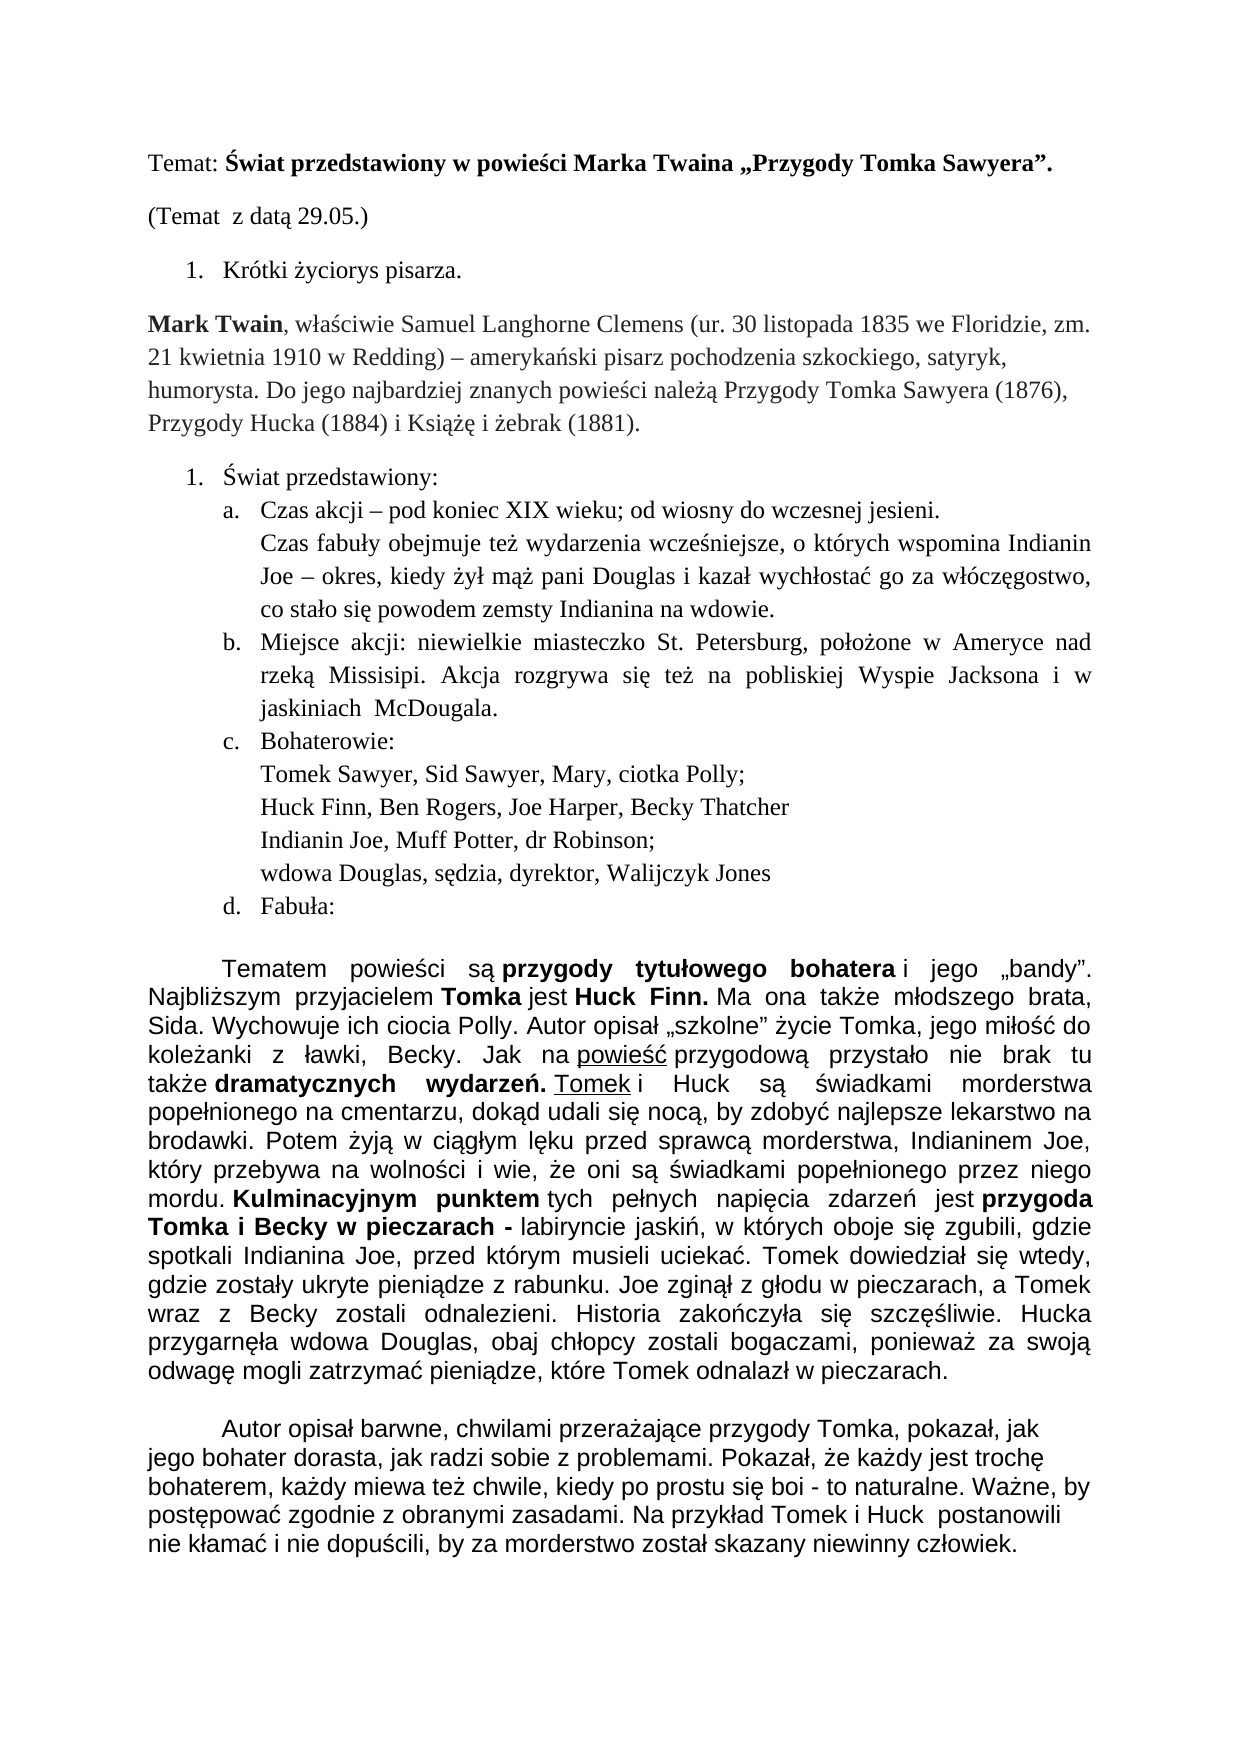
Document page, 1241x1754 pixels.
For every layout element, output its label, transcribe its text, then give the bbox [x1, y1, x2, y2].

list Indianin Joe, Muff Potter, dr Robinson; [260, 825, 1093, 854]
text Autor opisał barwne, chwilami przerażające przygody Tomka, pokazał, jak jego bohater dorasta, jak radzi sobie z problemami. Pokazał, że każdy jest trochę bohaterem, każdy miewa też chwile, kiedy po prostu się boi - to naturalne. Ważne, by postępować zgodnie z obranymi zasadami. Na przykład Tomek i Huck postanowili nie kłamać i nie dopuścili, by za morderstwo został skazany niewinny człowiek. [148, 1414, 1093, 1558]
list Fabuła: [223, 891, 1093, 920]
list Miejsce akcji: niewielkie miasteczko St. Petersburg, położone w Ameryce nad rzeką Missisipi. Akcja rozgrywa się też na pobliskiej Wyspie Jacksona i w jaskiniach McDougala. [223, 627, 1093, 722]
list Huck Finn, Ben Rogers, Joe Harper, Becky Thatcher [260, 792, 1093, 821]
list Krótki życiorys pisarza. [185, 255, 1093, 284]
text (Temat z datą 29.05.) [148, 201, 1093, 230]
text Temat: Świat przedstawiony w powieści Marka Twaina „Przygody Tomka Sawyera”. [148, 148, 1093, 176]
text Mark Twain, właściwie Samuel Langhorne Clemens (ur. 30 listopada 1835 we Floridzie, zm. 21 kwietnia 1910 w Redding) – amerykański pisarz pochodzenia szkockiego, satyryk, humorysta. Do jego najbardziej znanych powieści należą Przygody Tomka Sawyera (1876), Przygody Hucka (1884) i Książę i żebrak (1881). [148, 309, 1093, 437]
list Świat przedstawiony: [185, 462, 1093, 491]
text Tematem powieści są przygody tytułowego bohatera i jego „bandy”. Najbliższym przyjacielem Tomka jest Huck Finn. Ma ona także młodszego brata, Sida. Wychowuje ich ciocia Polly. Autor opisał „szkolne” życie Tomka, jego miłość do koleżanki z ławki, Becky. Jak na powieść przygodową przystało nie brak tu także dramatycznych wydarzeń. Tomek i Huck są świadkami morderstwa popełnionego na cmentarzu, dokąd udali się nocą, by zdobyć najlepsze lekarstwo na brodawki. Potem żyją w ciągłym lęku przed sprawcą morderstwa, Indianinem Joe, który przebywa na wolności i wie, że oni są świadkami popełnionego przez niego mordu. Kulminacyjnym punktem tych pełnych napięcia zdarzeń jest przygoda Tomka i Becky w pieczarach - labiryncie jaskiń, w których oboje się zgubili, gdzie spotkali Indianina Joe, przed którym musieli uciekać. Tomek dowiedział się wtedy, gdzie zostały ukryte pieniądze z rabunku. Joe zginął z głodu w pieczarach, a Tomek wraz z Becky zostali odnalezieni. Historia zakończyła się szczęśliwie. Hucka przygarnęła wdowa Douglas, obaj chłopcy zostali bogaczami, ponieważ za swoją odwagę mogli zatrzymać pieniądze, które Tomek odnalazł w pieczarach. [148, 953, 1093, 1385]
list Czas fabuły obejmuje też wydarzenia wcześniejsze, o których wspomina Indianin Joe – okres, kiedy żył mąż pani Douglas i kazał wychłostać go za włóczęgostwo, co stało się powodem zemsty Indianina na wdowie. [260, 528, 1093, 623]
list Czas akcji – pod koniec XIX wieku; od wiosny do wczesnej jesieni. [223, 495, 1093, 524]
list Tomek Sawyer, Sid Sawyer, Mary, ciotka Polly; [260, 759, 1093, 788]
list Bohaterowie: [223, 726, 1093, 755]
list wdowa Douglas, sędzia, dyrektor, Walijczyk Jones [260, 858, 1093, 887]
